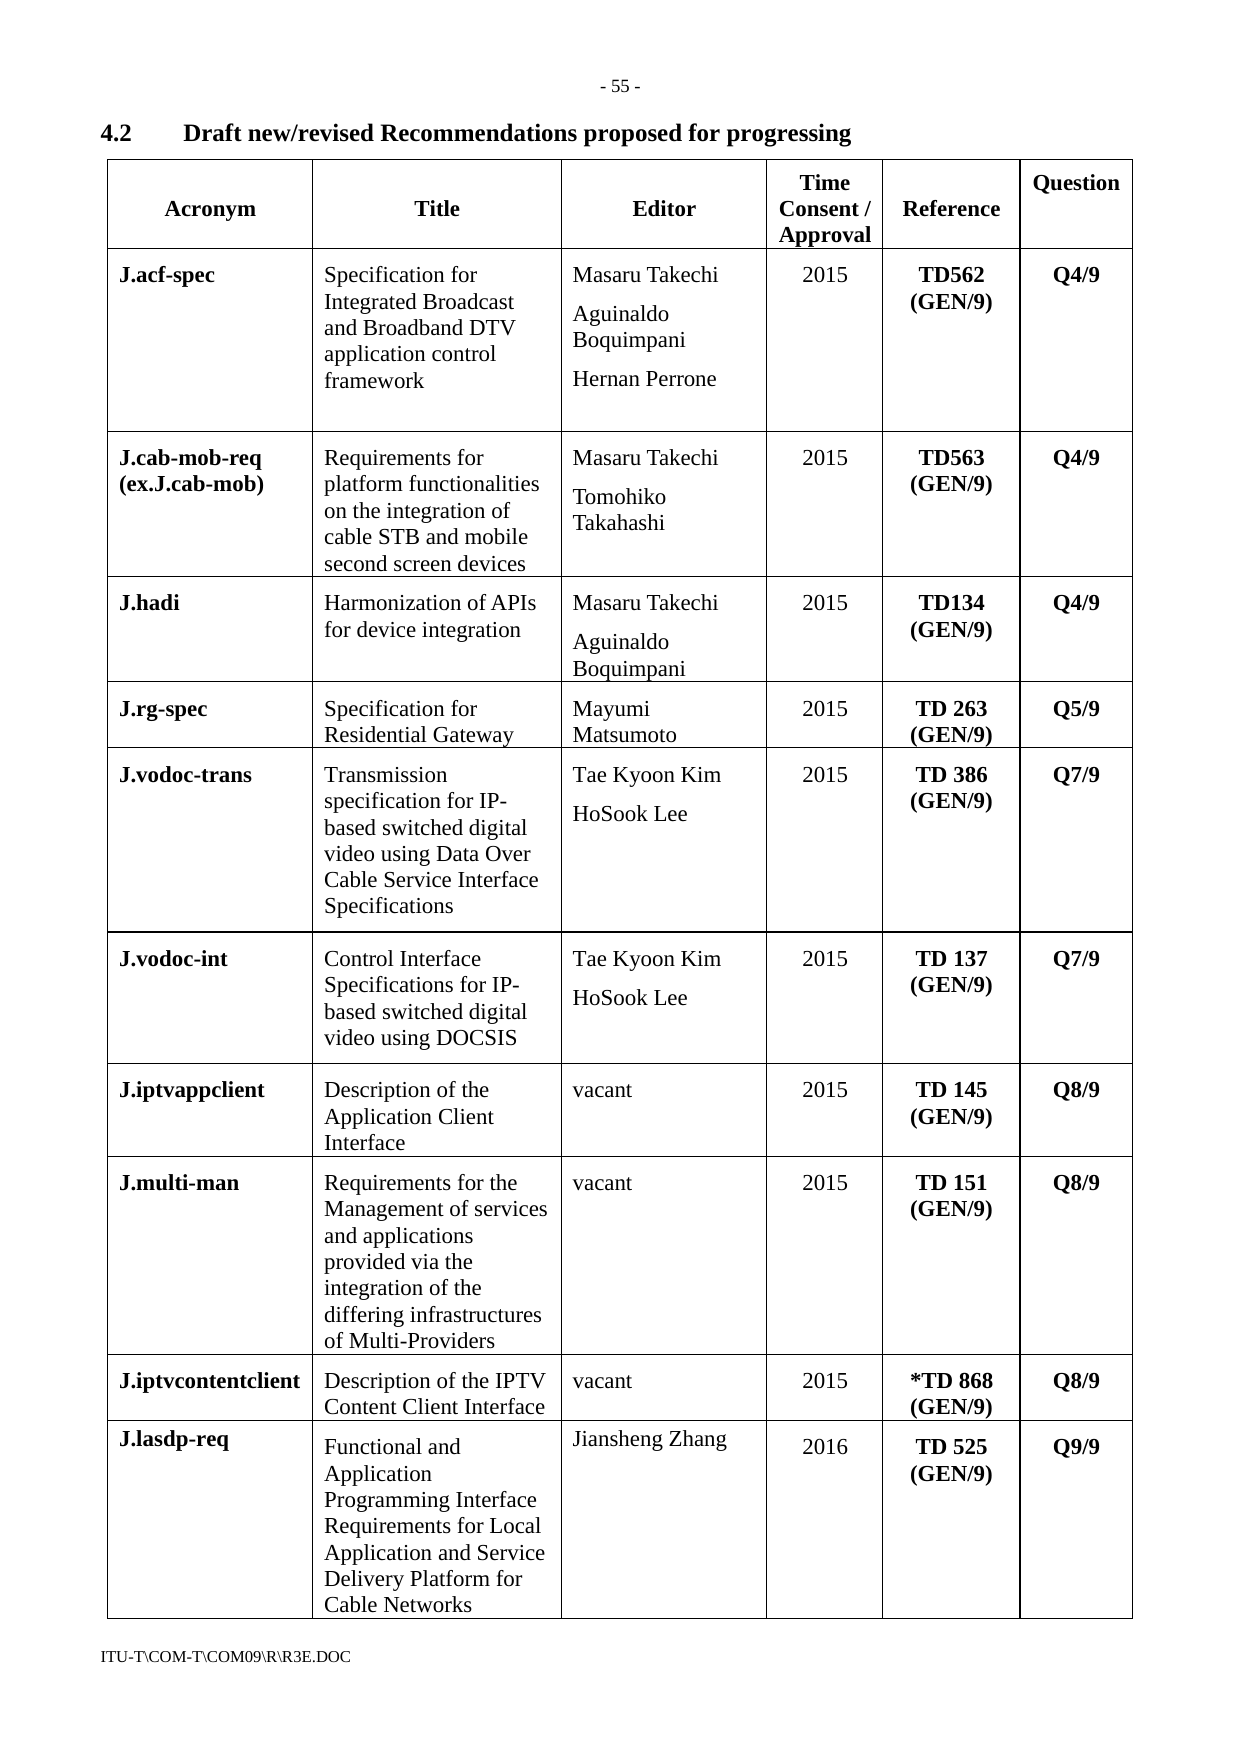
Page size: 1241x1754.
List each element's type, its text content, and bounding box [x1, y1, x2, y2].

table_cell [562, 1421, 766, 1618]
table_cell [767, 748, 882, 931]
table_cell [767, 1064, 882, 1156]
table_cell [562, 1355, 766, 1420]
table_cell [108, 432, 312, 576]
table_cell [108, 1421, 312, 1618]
text 4.2 Draft new/revised Recommendations proposed for progressing [100, 118, 1140, 147]
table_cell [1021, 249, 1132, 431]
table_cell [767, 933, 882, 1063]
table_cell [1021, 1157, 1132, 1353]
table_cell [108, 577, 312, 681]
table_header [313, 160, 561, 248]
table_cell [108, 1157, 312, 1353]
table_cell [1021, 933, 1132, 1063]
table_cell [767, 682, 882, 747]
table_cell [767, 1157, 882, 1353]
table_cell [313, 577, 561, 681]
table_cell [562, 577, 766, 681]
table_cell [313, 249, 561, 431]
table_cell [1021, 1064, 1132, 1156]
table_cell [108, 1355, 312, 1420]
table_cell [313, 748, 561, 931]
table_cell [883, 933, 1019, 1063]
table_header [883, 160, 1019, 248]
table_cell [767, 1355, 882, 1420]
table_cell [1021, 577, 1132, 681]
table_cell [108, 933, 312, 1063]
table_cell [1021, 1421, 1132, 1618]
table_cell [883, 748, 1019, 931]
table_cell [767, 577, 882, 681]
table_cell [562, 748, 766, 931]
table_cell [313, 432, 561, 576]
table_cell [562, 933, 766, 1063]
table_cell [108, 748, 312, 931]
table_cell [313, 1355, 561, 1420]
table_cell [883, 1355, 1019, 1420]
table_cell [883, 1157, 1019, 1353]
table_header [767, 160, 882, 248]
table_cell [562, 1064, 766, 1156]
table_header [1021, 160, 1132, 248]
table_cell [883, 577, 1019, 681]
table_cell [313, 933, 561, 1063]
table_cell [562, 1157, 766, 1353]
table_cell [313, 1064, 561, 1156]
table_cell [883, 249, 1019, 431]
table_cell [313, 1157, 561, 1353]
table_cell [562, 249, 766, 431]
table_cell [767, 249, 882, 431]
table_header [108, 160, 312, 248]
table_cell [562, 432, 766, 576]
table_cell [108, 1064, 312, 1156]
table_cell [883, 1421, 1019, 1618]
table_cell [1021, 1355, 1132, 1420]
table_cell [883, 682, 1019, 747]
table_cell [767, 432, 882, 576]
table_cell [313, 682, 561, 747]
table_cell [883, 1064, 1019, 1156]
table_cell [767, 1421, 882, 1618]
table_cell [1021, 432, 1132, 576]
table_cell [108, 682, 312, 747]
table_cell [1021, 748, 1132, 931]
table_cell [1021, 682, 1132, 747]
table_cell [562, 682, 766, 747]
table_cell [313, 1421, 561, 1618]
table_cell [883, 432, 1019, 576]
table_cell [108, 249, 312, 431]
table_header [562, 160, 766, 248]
